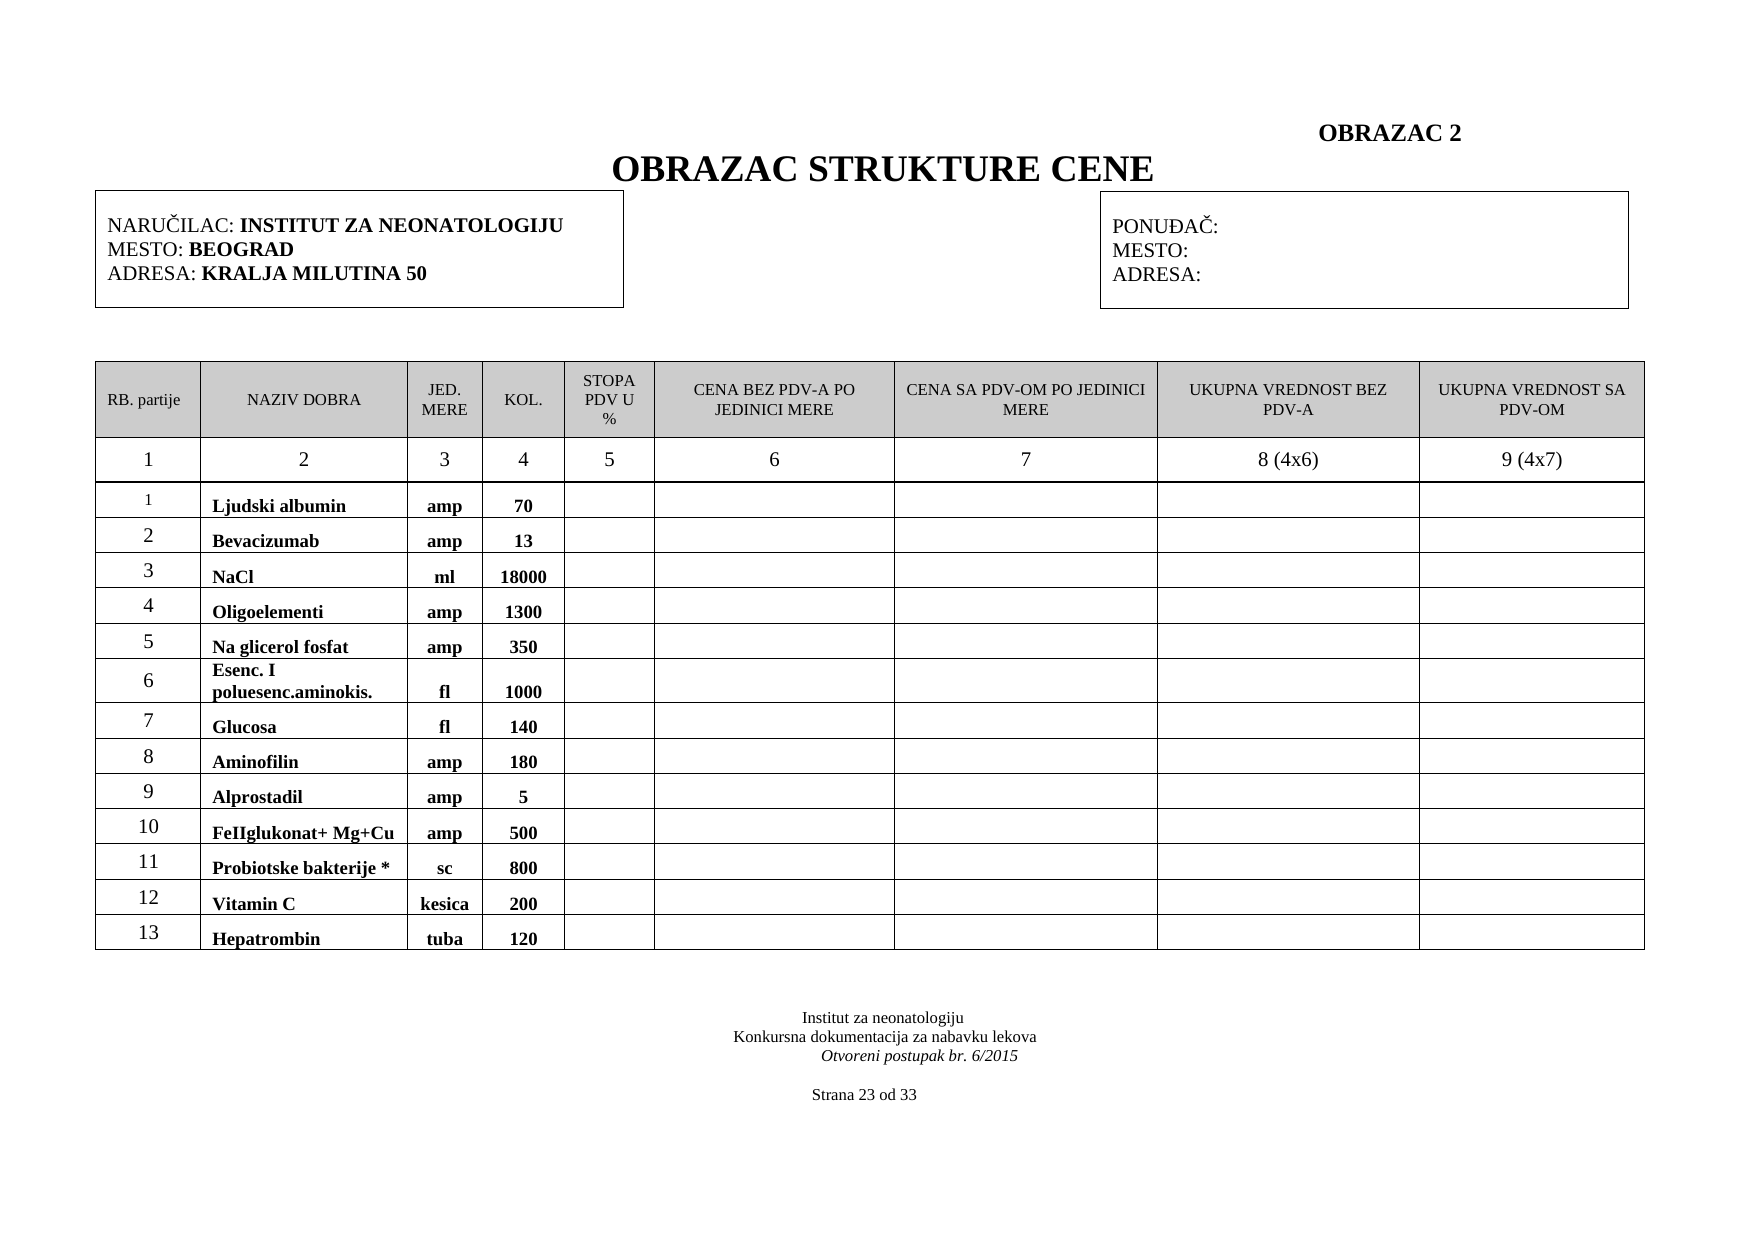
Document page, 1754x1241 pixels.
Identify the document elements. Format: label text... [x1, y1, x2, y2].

table_cell Oligoelementi [201, 588, 407, 623]
table_cell [895, 553, 1157, 587]
table_cell [895, 774, 1157, 808]
table_cell 6 [655, 438, 894, 481]
table_cell 120 [483, 915, 564, 949]
table_cell sc [408, 844, 482, 879]
table_cell Hepatrombin [201, 915, 407, 949]
table_cell 140 [483, 703, 564, 737]
table_cell ml [408, 553, 482, 587]
table_cell [895, 659, 1157, 702]
table_cell FeIIglukonat+ Mg+Cu [201, 809, 407, 843]
table_header CENA BEZ PDV-A PO JEDINICI MERE [655, 362, 894, 437]
table_cell 200 [483, 880, 564, 914]
table_header JED. MERE [408, 362, 482, 437]
table_cell [1420, 703, 1644, 737]
table_cell 7 [96, 703, 200, 737]
table_cell 18000 [483, 553, 564, 587]
table_cell [895, 809, 1157, 843]
table_header CENA SA PDV-OM PO JEDINICI MERE [895, 362, 1157, 437]
table_cell [1420, 774, 1644, 808]
table_cell 350 [483, 624, 564, 658]
table_cell Ljudski albumin [201, 483, 407, 517]
text OBRAZAC 2 [118, 118, 1648, 147]
table_cell [1158, 844, 1419, 879]
table_cell [565, 624, 654, 658]
table_cell Esenc. I poluesenc.aminokis. [201, 659, 407, 702]
table_cell [1158, 880, 1419, 914]
table_header STOPA PDV U % [565, 362, 654, 437]
table_header NARUČILAC: INSTITUT ZA NEONATOLOGIJU MESTO: BEOGRAD ADRESA: KRALJA MILUTINA 50 [96, 191, 623, 307]
table_cell amp [408, 518, 482, 552]
table_cell [1420, 739, 1644, 773]
table_cell 1 [96, 483, 200, 517]
table_cell [655, 518, 894, 552]
table_cell 6 [96, 659, 200, 702]
table_cell Glucosa [201, 703, 407, 737]
table_cell 12 [96, 880, 200, 914]
table_cell [1420, 518, 1644, 552]
table_cell 13 [483, 518, 564, 552]
table_cell [895, 624, 1157, 658]
table_cell 5 [565, 438, 654, 481]
table_header PONUĐAČ: MESTO: ADRESA: [1101, 192, 1628, 308]
table_cell Aminofilin [201, 739, 407, 773]
table_cell [655, 703, 894, 737]
table_cell 4 [483, 438, 564, 481]
table_cell [895, 915, 1157, 949]
table_cell 2 [201, 438, 407, 481]
table_cell [895, 588, 1157, 623]
table_cell [565, 483, 654, 517]
table_cell [1158, 809, 1419, 843]
table_cell 5 [483, 774, 564, 808]
table_cell 1300 [483, 588, 564, 623]
table_cell [895, 518, 1157, 552]
table_cell Alprostadil [201, 774, 407, 808]
table_cell [1420, 880, 1644, 914]
table_cell [655, 659, 894, 702]
table_cell NaCl [201, 553, 407, 587]
text Strana 23 od 33 [118, 1084, 1610, 1104]
table_cell [1158, 553, 1419, 587]
table_cell 9 [96, 774, 200, 808]
table_cell 3 [96, 553, 200, 587]
table_cell 10 [96, 809, 200, 843]
table_cell [1158, 915, 1419, 949]
table_cell [1420, 809, 1644, 843]
table_cell [1420, 553, 1644, 587]
table_cell [1420, 915, 1644, 949]
table_cell [565, 553, 654, 587]
table_cell Probiotske bakterije * [201, 844, 407, 879]
table_cell [655, 483, 894, 517]
table_cell 1 [96, 438, 200, 481]
table_cell amp [408, 739, 482, 773]
table_cell [565, 880, 654, 914]
table_cell fl [408, 703, 482, 737]
table_cell tuba [408, 915, 482, 949]
text Otvoreni postupak br. 6/2015 [118, 1046, 1648, 1065]
table_header UKUPNA VREDNOST BEZ PDV-A [1158, 362, 1419, 437]
table_cell Bevacizumab [201, 518, 407, 552]
table_cell 13 [96, 915, 200, 949]
table_header KOL. [483, 362, 564, 437]
table_cell amp [408, 624, 482, 658]
table_cell [1420, 483, 1644, 517]
table_cell 5 [96, 624, 200, 658]
table_cell [565, 739, 654, 773]
table_cell [1420, 659, 1644, 702]
table_cell [565, 844, 654, 879]
table_cell 3 [408, 438, 482, 481]
table_cell [895, 844, 1157, 879]
table_cell 2 [96, 518, 200, 552]
table_cell [655, 774, 894, 808]
table_cell 11 [96, 844, 200, 879]
table_cell [655, 624, 894, 658]
table_cell [565, 774, 654, 808]
table_cell [1158, 703, 1419, 737]
table_cell 8 [96, 739, 200, 773]
table_header UKUPNA VREDNOST SA PDV-OM [1420, 362, 1644, 437]
text Institut za neonatologiju [118, 1008, 1648, 1027]
table_cell [1158, 588, 1419, 623]
table_header RB. partije [96, 362, 200, 437]
table_cell [1420, 624, 1644, 658]
table_cell 70 [483, 483, 564, 517]
table_cell 7 [895, 438, 1157, 481]
table_cell [1158, 739, 1419, 773]
table_cell [1158, 659, 1419, 702]
table_cell [565, 809, 654, 843]
table_cell 9 (4x7) [1420, 438, 1644, 481]
table_cell kesica [408, 880, 482, 914]
table_cell Vitamin C [201, 880, 407, 914]
text OBRAZAC STRUKTURE CENE [118, 147, 1648, 190]
table_cell amp [408, 774, 482, 808]
table_cell Na glicerol fosfat [201, 624, 407, 658]
table_cell [655, 588, 894, 623]
table_cell [1158, 624, 1419, 658]
table_cell [565, 518, 654, 552]
table_header NAZIV DOBRA [201, 362, 407, 437]
table_cell [655, 809, 894, 843]
table_cell [1158, 774, 1419, 808]
table_cell amp [408, 588, 482, 623]
table_cell [1158, 483, 1419, 517]
table_cell [655, 553, 894, 587]
table_cell [655, 844, 894, 879]
table_cell [895, 703, 1157, 737]
table_cell [895, 739, 1157, 773]
table_cell fl [408, 659, 482, 702]
table_cell [895, 880, 1157, 914]
table_cell [655, 739, 894, 773]
table_cell 180 [483, 739, 564, 773]
table_cell [565, 659, 654, 702]
text Konkursna dokumentacija za nabavku lekova [118, 1027, 1648, 1046]
table_cell [1420, 844, 1644, 879]
table_cell [1420, 588, 1644, 623]
table_cell [655, 880, 894, 914]
table_cell amp [408, 809, 482, 843]
table_cell 4 [96, 588, 200, 623]
table_cell [565, 588, 654, 623]
table_cell 8 (4x6) [1158, 438, 1419, 481]
table_cell 1000 [483, 659, 564, 702]
table_cell [655, 915, 894, 949]
table_cell amp [408, 483, 482, 517]
table_cell 500 [483, 809, 564, 843]
table_cell 800 [483, 844, 564, 879]
table_cell [895, 483, 1157, 517]
table_cell [565, 703, 654, 737]
table_cell [565, 915, 654, 949]
table_cell [1158, 518, 1419, 552]
